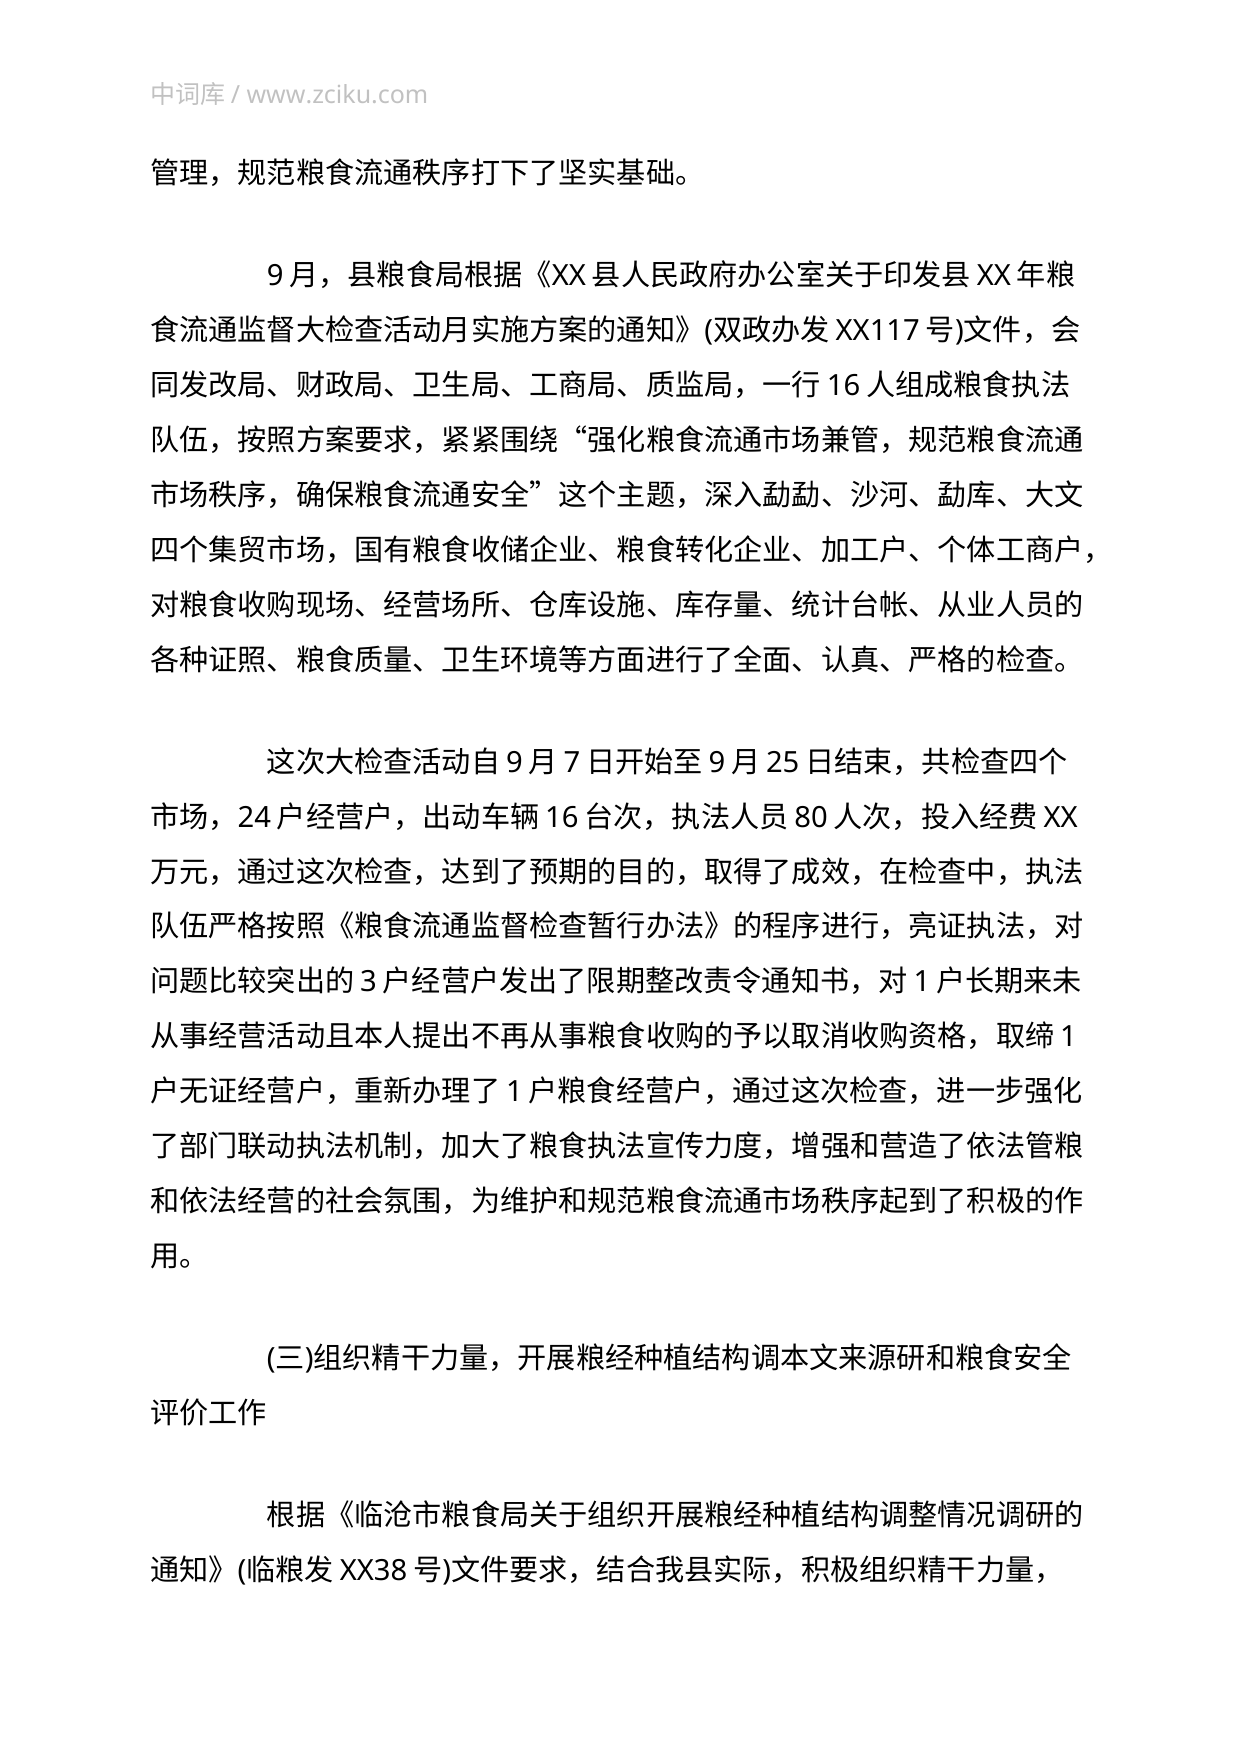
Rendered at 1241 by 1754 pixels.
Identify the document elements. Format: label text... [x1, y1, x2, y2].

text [150, 1491, 1090, 1588]
text 这次大检查活动自9月7日开始至9月25日结束，共检查四个市场，24户经营户，出动车辆16台次，执法人员80人次，投入经费XX万元，通过这次检查，达到了预期的目的，取得了成效，在检查中，执法队伍严格按照《粮食流通监督检查暂行办法》的程序进行，亮证执法，对问题比较突出的3户经营户发出了限期整改责令通知书，对1户长期来未从事经营活动且本人提出不再从事粮食收购的予以取消收购资格，取缔1户无证经营户，重新办理了1户粮食经营户，通过这次检查，进一步强化了部门联动执法机制，加大了粮食执法宣传力度，增强和营造了依法管粮和依法经营的社会氛围，为维护和规范粮食流通市场秩序起到了积极的作用。 [150, 738, 1090, 1275]
text (三)组织精干力量，开展粮经种植结构调本文来源研和粮食安全评价工作 [150, 1334, 1090, 1432]
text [150, 150, 1090, 192]
text 9月，县粮食局根据《XX县人民政府办公室关于印发县XX年粮食流通监督大检查活动月实施方案的通知》(双政办发XX117号)文件，会同发改局、财政局、卫生局、工商局、质监局，一行16人组成粮食执法队伍，按照方案要求，紧紧围绕“强化粮食流通市场兼管，规范粮食流通市场秩序，确保粮食流通安全”这个主题，深入勐勐、沙河、勐库、大文四个集贸市场，国有粮食收储企业、粮食转化企业、加工户、个体工商户，对粮食收购现场、经营场所、仓库设施、库存量、统计台帐、从业人员的各种证照、粮食质量、卫生环境等方面进行了全面、认真、严格的检查。 [150, 252, 1090, 679]
